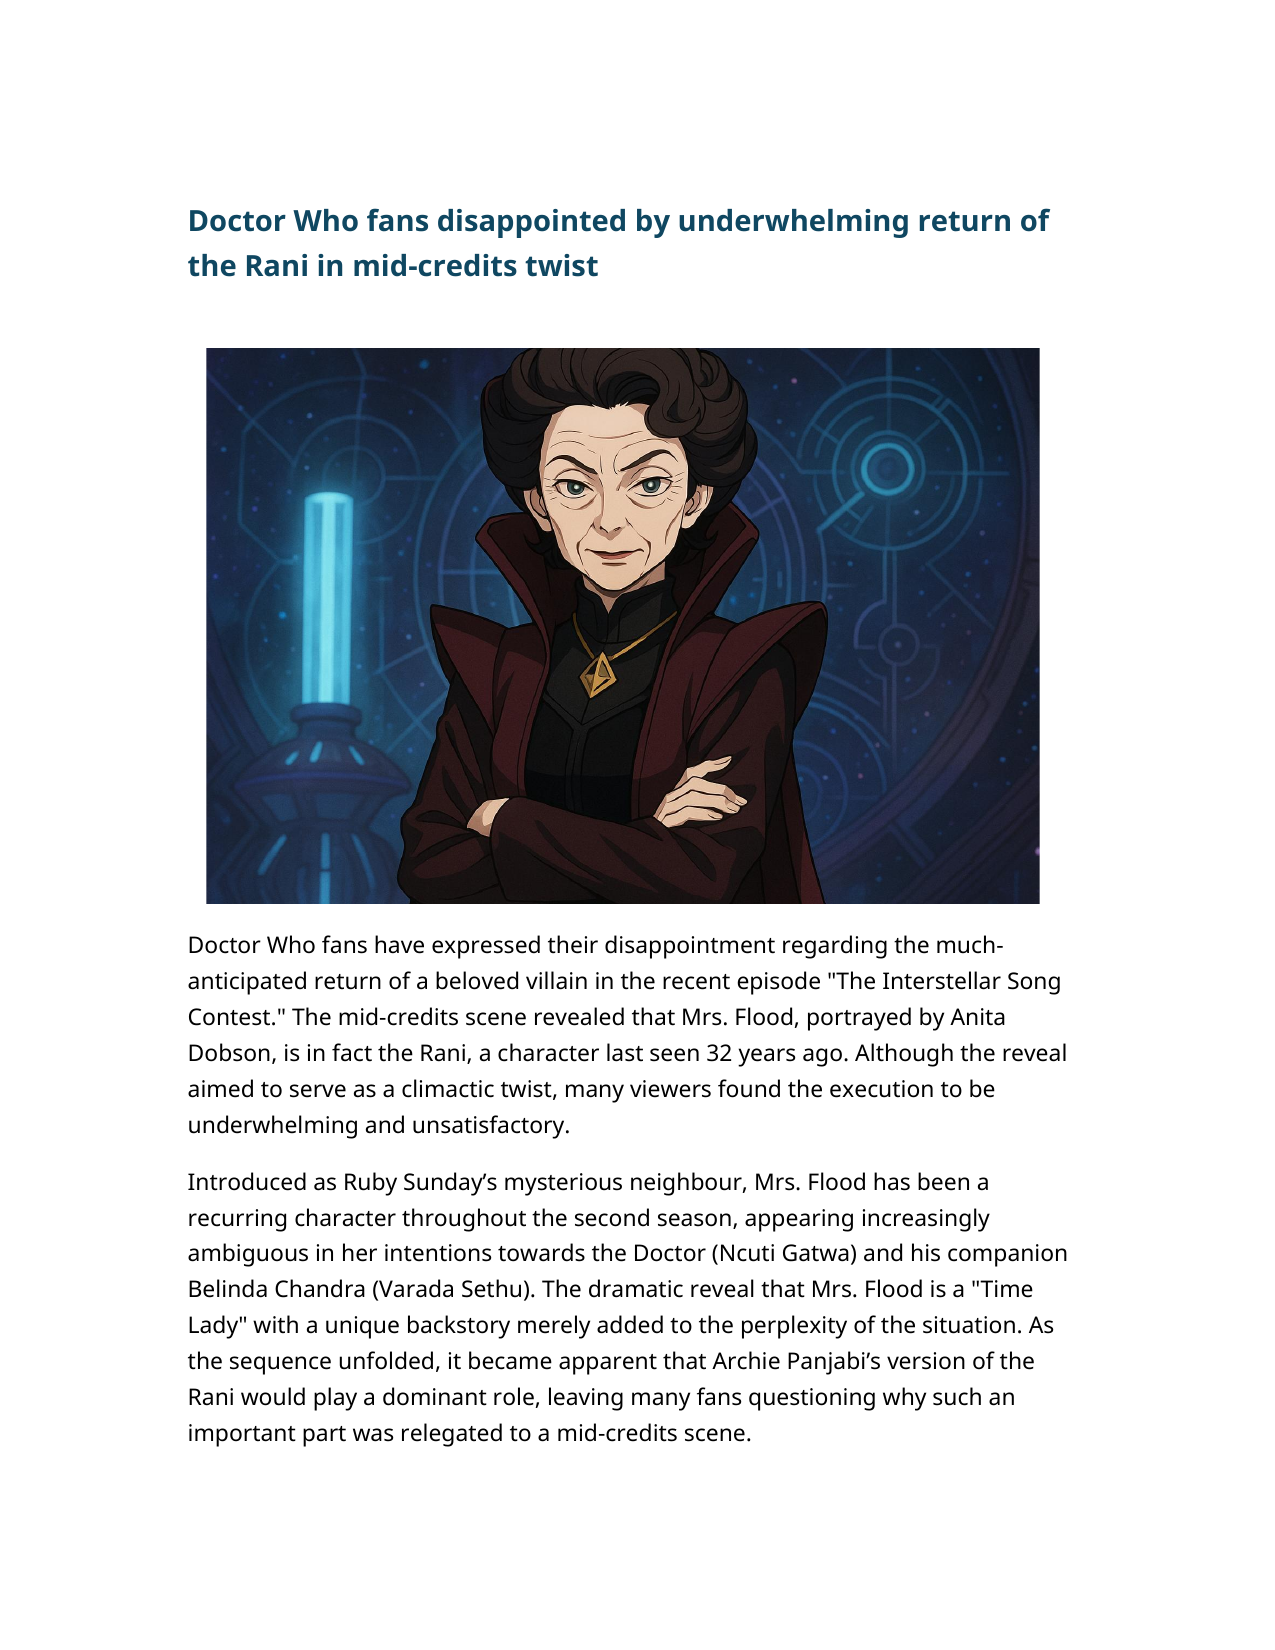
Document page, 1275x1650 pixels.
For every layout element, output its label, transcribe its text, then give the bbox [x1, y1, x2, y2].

text Doctor Who fans have expressed their disappointment regarding the much-anticipated return of a beloved villain in the recent episode "The Interstellar Song Contest." The mid-credits scene revealed that Mrs. Flood, portrayed by Anita Dobson, is in fact the Rani, a character last seen 32 years ago. Although the reveal aimed to serve as a climactic twist, many viewers found the execution to be underwhelming and unsatisfactory. [187, 929, 1087, 1140]
picture [206, 348, 1040, 904]
subtitle Doctor Who fans disappointed by underwhelming return of the Rani in mid-credits twist [187, 200, 1087, 285]
text Introduced as Ruby Sunday’s mysterious neighbour, Mrs. Flood has been a recurring character throughout the second season, appearing increasingly ambiguous in her intentions towards the Doctor (Ncuti Gatwa) and his companion Belinda Chandra (Varada Sethu). The dramatic reveal that Mrs. Flood is a "Time Lady" with a unique backstory merely added to the perplexity of the situation. As the sequence unfolded, it became apparent that Archie Panjabi’s version of the Rani would play a dominant role, leaving many fans questioning why such an important part was relegated to a mid-credits scene. [187, 1166, 1087, 1448]
